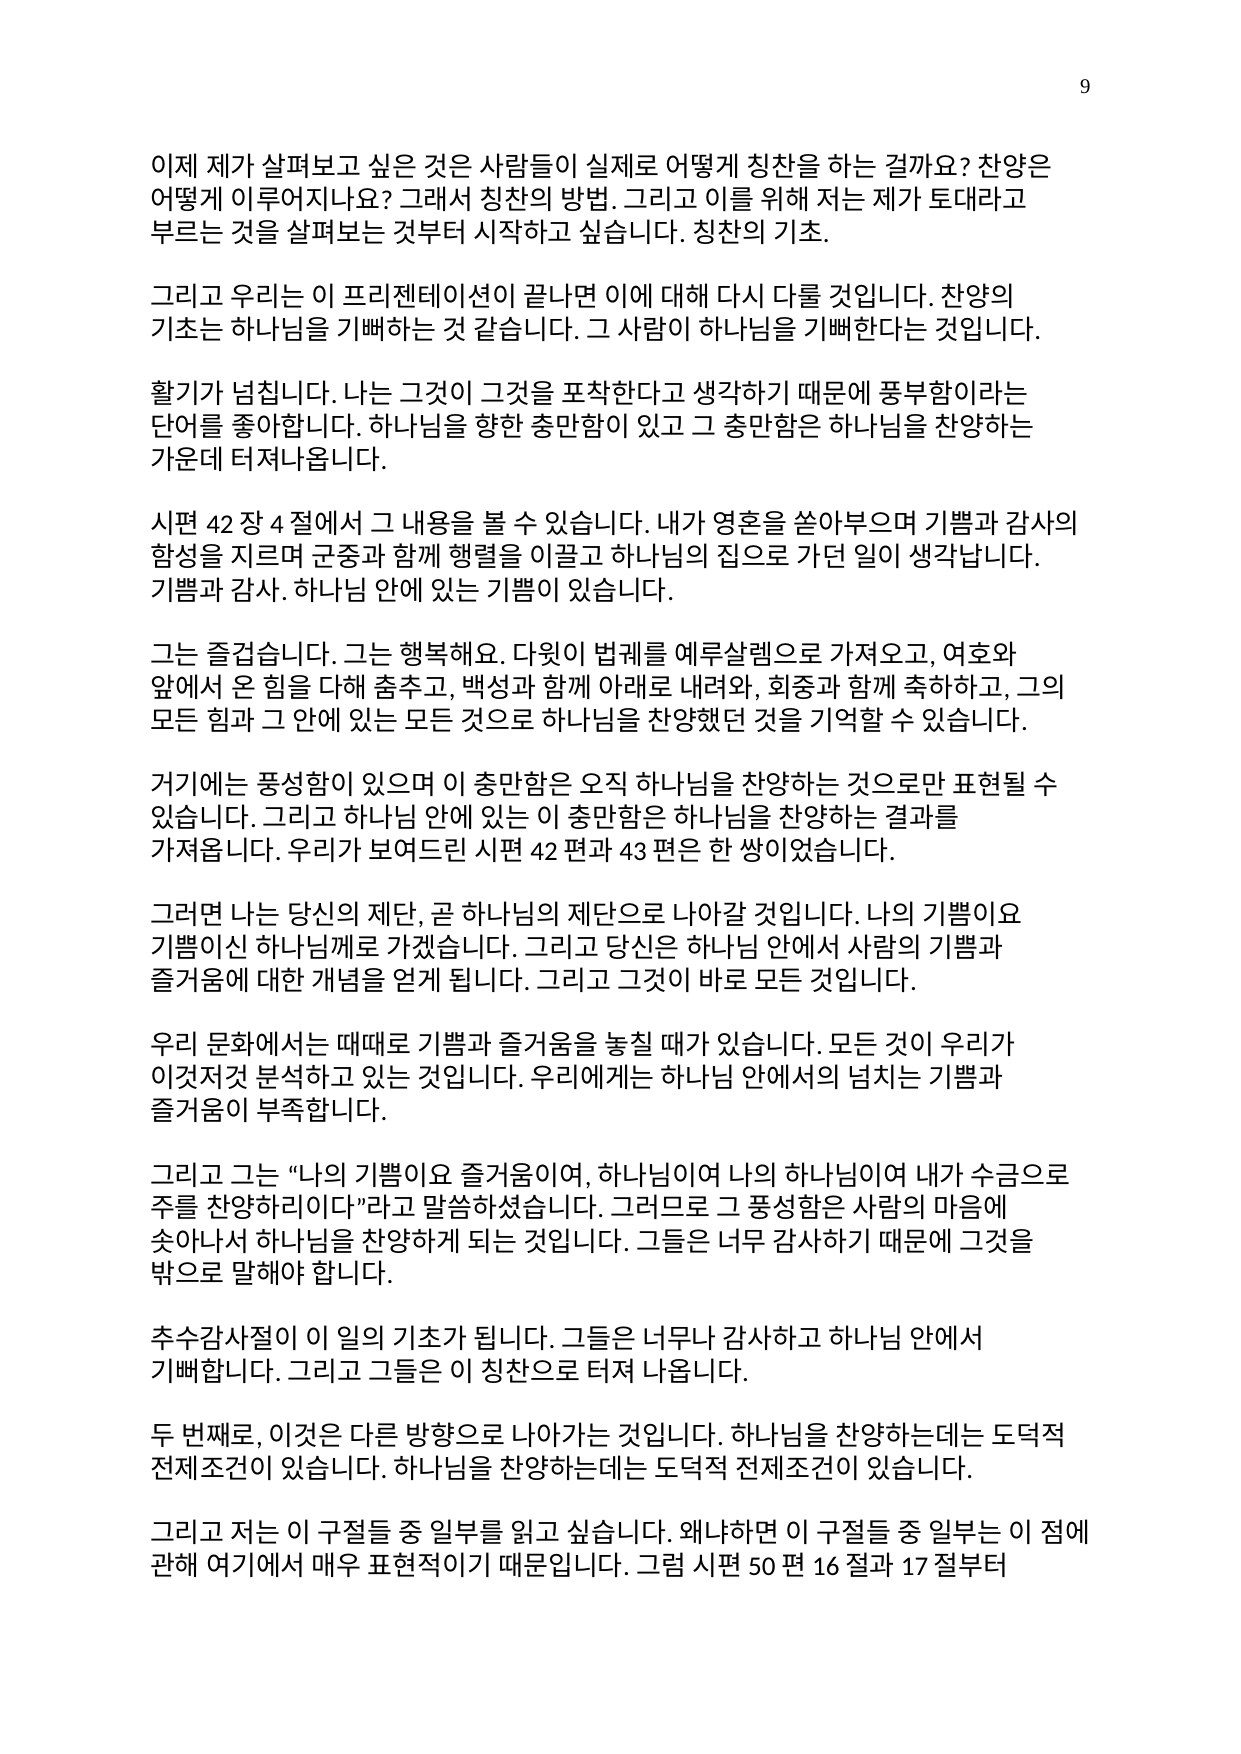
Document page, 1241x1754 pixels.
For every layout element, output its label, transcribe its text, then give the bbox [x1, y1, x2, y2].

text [150, 1516, 1090, 1582]
text 그리고 그는 “나의 기쁨이요 즐거움이여, 하나님이여 나의 하나님이여 내가 수금으로 주를 찬양하리이다”라고 말씀하셨습니다. 그러므로 그 풍성함은 사람의 마음에 솟아나서 하나님을 찬양하게 되는 것입니다. 그들은 너무 감사하기 때문에 그것을 밖으로 말해야 합니다. [150, 1159, 1090, 1291]
text 두 번째로, 이것은 다른 방향으로 나아가는 것입니다. 하나님을 찬양하는데는 도덕적 전제조건이 있습니다. 하나님을 찬양하는데는 도덕적 전제조건이 있습니다. [150, 1419, 1090, 1485]
text 그러면 나는 당신의 제단, 곧 하나님의 제단으로 나아갈 것입니다. 나의 기쁨이요 기쁨이신 하나님께로 가겠습니다. 그리고 당신은 하나님 안에서 사람의 기쁨과 즐거움에 대한 개념을 얻게 됩니다. 그리고 그것이 바로 모든 것입니다. [150, 898, 1090, 997]
text 우리 문화에서는 때때로 기쁨과 즐거움을 놓칠 때가 있습니다. 모든 것이 우리가 이것저것 분석하고 있는 것입니다. 우리에게는 하나님 안에서의 넘치는 기쁨과 즐거움이 부족합니다. [150, 1028, 1090, 1127]
text 활기가 넘칩니다. 나는 그것이 그것을 포착한다고 생각하기 때문에 풍부함이라는 단어를 좋아합니다. 하나님을 향한 충만함이 있고 그 충만함은 하나님을 찬양하는 가운데 터져나옵니다. [150, 377, 1090, 476]
text 거기에는 풍성함이 있으며 이 충만함은 오직 하나님을 찬양하는 것으로만 표현될 수 있습니다. 그리고 하나님 안에 있는 이 충만함은 하나님을 찬양하는 결과를 가져옵니다. 우리가 보여드린 시편 42편과 43편은 한 쌍이었습니다. [150, 768, 1090, 867]
text 이제 제가 살펴보고 싶은 것은 사람들이 실제로 어떻게 칭찬을 하는 걸까요? 찬양은 어떻게 이루어지나요? 그래서 칭찬의 방법. 그리고 이를 위해 저는 제가 토대라고 부르는 것을 살펴보는 것부터 시작하고 싶습니다. 칭찬의 기초. [150, 150, 1090, 249]
text 그리고 우리는 이 프리젠테이션이 끝나면 이에 대해 다시 다룰 것입니다. 찬양의 기초는 하나님을 기뻐하는 것 같습니다. 그 사람이 하나님을 기뻐한다는 것입니다. [150, 280, 1090, 346]
text 시편 42장 4절에서 그 내용을 볼 수 있습니다. 내가 영혼을 쏟아부으며 기쁨과 감사의 함성을 지르며 군중과 함께 행렬을 이끌고 하나님의 집으로 가던 일이 생각납니다. 기쁨과 감사. 하나님 안에 있는 기쁨이 있습니다. [150, 508, 1090, 607]
text 그는 즐겁습니다. 그는 행복해요. 다윗이 법궤를 예루살렘으로 가져오고, 여호와 앞에서 온 힘을 다해 춤추고, 백성과 함께 아래로 내려와, 회중과 함께 축하하고, 그의 모든 힘과 그 안에 있는 모든 것으로 하나님을 찬양했던 것을 기억할 수 있습니다. [150, 638, 1090, 737]
text 추수감사절이 이 일의 기초가 됩니다. 그들은 너무나 감사하고 하나님 안에서 기뻐합니다. 그리고 그들은 이 칭찬으로 터져 나옵니다. [150, 1322, 1090, 1388]
